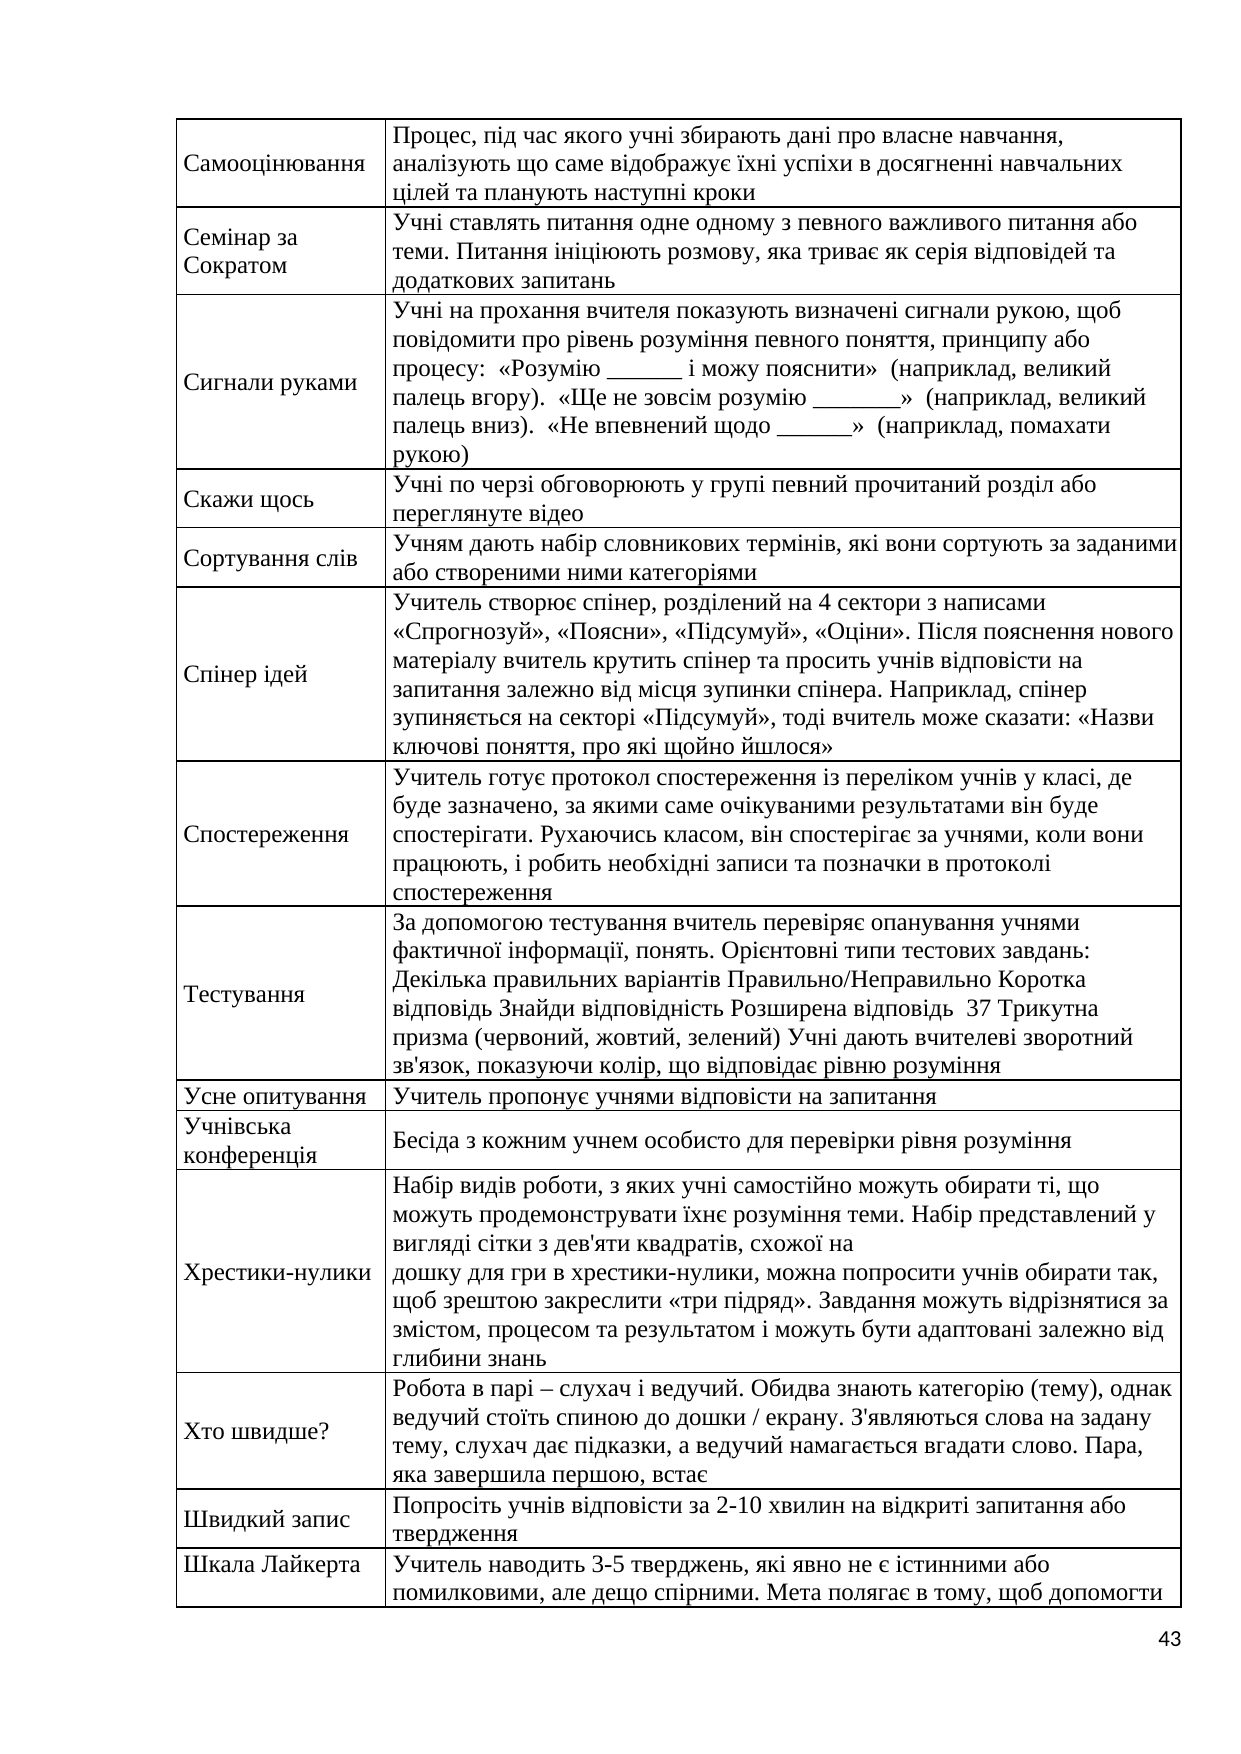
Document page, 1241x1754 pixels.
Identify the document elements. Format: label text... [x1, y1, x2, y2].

table_cell Учням дають набір словникових термінів, які вони сортують за заданими або створеними ними категоріями [386, 528, 1180, 586]
table_cell Учитель пропонує учнями відповісти на запитання [386, 1081, 1180, 1110]
table_cell Бесіда з кожним учнем особисто для перевірки рівня розуміння [386, 1111, 1180, 1169]
table_cell Хрестики-нулики [177, 1170, 385, 1372]
table_cell Тестування [177, 907, 385, 1079]
table_cell Скажи щось [177, 470, 385, 527]
table_cell Семінар за Сократом [177, 208, 385, 294]
table_cell Робота в парі – слухач і ведучий. Обидва знають категорію (тему), однак ведучий стоїть спиною до дошки / екрану. З'являються слова на задану тему, слухач дає підказки, а ведучий намагається вгадати слово. Пара, яка завершила першою, встає [386, 1373, 1180, 1488]
table_cell Учитель готує протокол спостереження із переліком учнів у класі, де буде зазначено, за якими саме очікуваними результатами він буде спостерігати. Рухаючись класом, він спостерігає за учнями, коли вони працюють, і робить необхідні записи та позначки в протоколі спостереження [386, 762, 1180, 905]
table_cell Шкала Лайкерта [177, 1549, 385, 1606]
table_cell Процес, під час якого учні збирають дані про власне навчання, аналізують що саме відображує їхні успіхи в досягненні навчальних цілей та планують наступні кроки [386, 120, 1180, 206]
table_cell Учні ставлять питання одне одному з певного важливого питання або теми. Питання ініціюють розмову, яка триває як серія відповідей та додаткових запитань [386, 208, 1180, 294]
table_cell Сортування слів [177, 528, 385, 586]
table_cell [386, 1549, 1180, 1606]
table_cell Спінер ідей [177, 588, 385, 760]
table_cell Учні на прохання вчителя показують визначені сигнали рукою, щоб повідомити про рівень розуміння певного поняття, принципу або процесу: «Розумію ______ і можу пояснити» (наприклад, великий палець вгору). «Ще не зовсім розумію _______» (наприклад, великий палець вниз). «Не впевнений щодо ______» (наприклад, помахати рукою) [386, 295, 1180, 468]
table_cell Швидкий запис [177, 1490, 385, 1547]
table_cell Спостереження [177, 762, 385, 905]
table_cell Хто швидше? [177, 1373, 385, 1488]
table_cell Учитель створює спінер, розділений на 4 сектори з написами «Спрогнозуй», «Поясни», «Підсумуй», «Оціни». Після пояснення нового матеріалу вчитель крутить спінер та просить учнів відповісти на запитання залежно від місця зупинки спінера. Наприклад, спінер зупиняється на секторі «Підсумуй», тоді вчитель може сказати: «Назви ключові поняття, про які щойно йшлося» [386, 588, 1180, 760]
table_cell Самооцінювання [177, 120, 385, 206]
table_cell Учні по черзі обговорюють у групі певний прочитаний розділ або переглянуте відео [386, 470, 1180, 527]
table_cell Попросіть учнів відповісти за 2-10 хвилин на відкриті запитання або твердження [386, 1490, 1180, 1547]
table_cell Сигнали руками [177, 295, 385, 468]
table_cell За допомогою тестування вчитель перевіряє опанування учнями фактичної інформації, понять. Орієнтовні типи тестових завдань: Декілька правильних варіантів Правильно/Неправильно Коротка відповідь Знайди відповідність Розширена відповідь 37 Трикутна призма (червоний, жовтий, зелений) Учні дають вчителеві зворотний зв'язок, показуючи колір, що відповідає рівню розуміння [386, 907, 1180, 1079]
table_cell Учнівська конференція [177, 1111, 385, 1169]
table_cell Набір видів роботи, з яких учні самостійно можуть обирати ті, що можуть продемонструвати їхнє розуміння теми. Набір представлений у вигляді сітки з дев'яти квадратів, схожої на дошку для гри в хрестики-нулики, можна попросити учнів обирати так, щоб зрештою закреслити «три підряд». Завдання можуть відрізнятися за змістом, процесом та результатом і можуть бути адаптовані залежно від глибини знань [386, 1170, 1180, 1372]
table_cell Усне опитування [177, 1081, 385, 1110]
